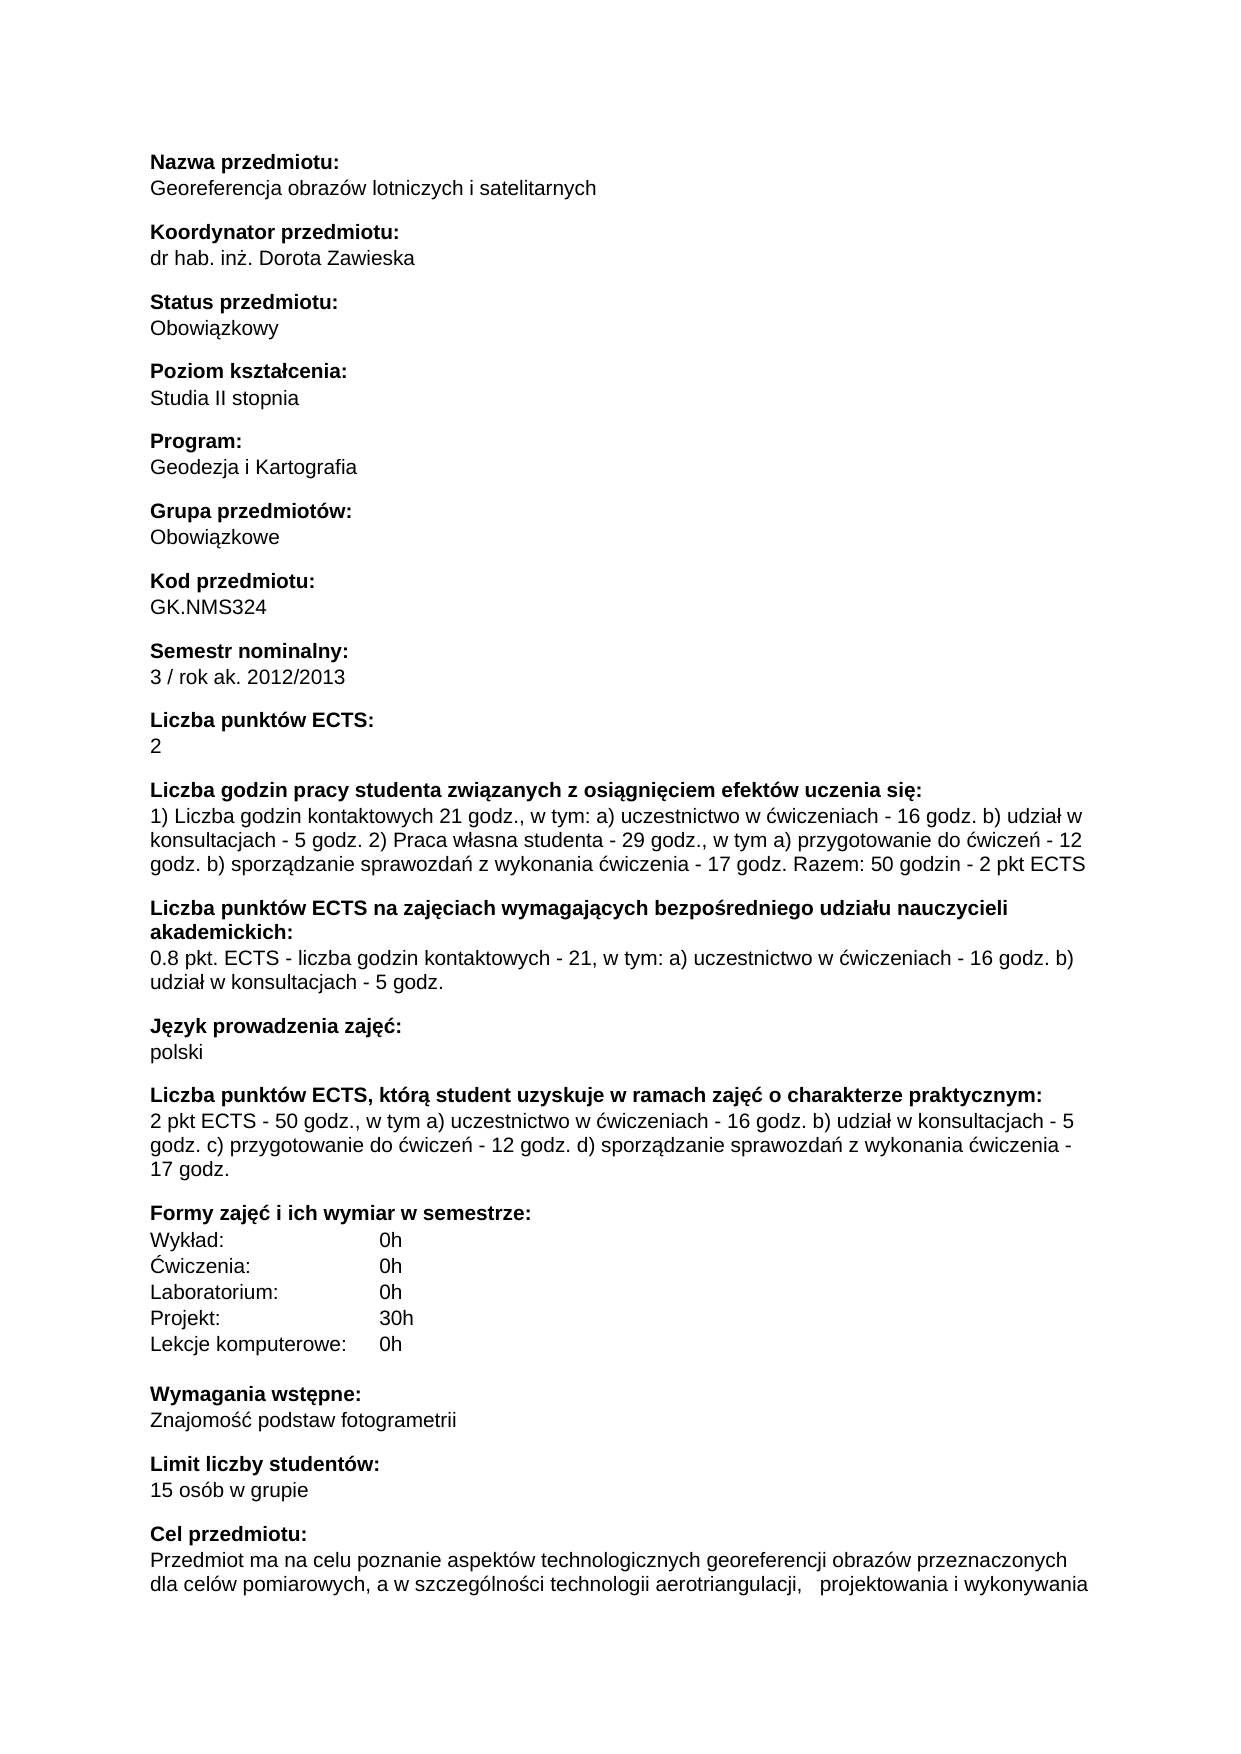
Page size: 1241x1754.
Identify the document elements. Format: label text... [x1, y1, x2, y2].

text polski [150, 1039, 1090, 1063]
table_cell Ćwiczenia: [140, 1254, 367, 1278]
text GK.NMS324 [150, 595, 1090, 619]
text 15 osób w grupie [150, 1478, 1090, 1502]
text Liczba punktów ECTS, którą student uzyskuje w ramach zajęć o charakterze praktycznym: [150, 1083, 1090, 1107]
text Cel przedmiotu: [150, 1521, 1090, 1545]
text Poziom kształcenia: [150, 359, 1090, 383]
text Liczba punktów ECTS na zajęciach wymagających bezpośredniego udziału nauczycieli akademickich: [150, 896, 1090, 944]
table_cell Projekt: [140, 1306, 367, 1330]
text Kod przedmiotu: [150, 569, 1090, 593]
text Liczba godzin pracy studenta związanych z osiągnięciem efektów uczenia się: [150, 778, 1090, 802]
table_cell Lekcje komputerowe: [140, 1332, 367, 1356]
text 0.8 pkt. ECTS - liczba godzin kontaktowych - 21, w tym: a) uczestnictwo w ćwiczeniach - 16 godz. b) udział w konsultacjach - 5 godz. [150, 946, 1090, 994]
text Obowiązkowe [150, 525, 1090, 549]
text 3 / rok ak. 2012/2013 [150, 664, 1090, 688]
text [150, 1547, 1090, 1595]
text Liczba punktów ECTS: [150, 708, 1090, 732]
text Wymagania wstępne: [150, 1382, 1090, 1406]
text Znajomość podstaw fotogrametrii [150, 1408, 1090, 1432]
text dr hab. inż. Dorota Zawieska [150, 246, 1090, 270]
text Studia II stopnia [150, 385, 1090, 409]
text Język prowadzenia zajęć: [150, 1013, 1090, 1037]
table_cell 0h [369, 1330, 597, 1356]
text Obowiązkowy [150, 316, 1090, 339]
table_header Wykład: [140, 1228, 367, 1252]
text 1) Liczba godzin kontaktowych 21 godz., w tym: a) uczestnictwo w ćwiczeniach - 16 godz. b) udział w konsultacjach - 5 godz. 2) Praca własna studenta - 29 godz., w tym a) przygotowanie do ćwiczeń - 12 godz. b) sporządzanie sprawozdań z wykonania ćwiczenia - 17 godz. Razem: 50 godzin - 2 pkt ECTS [150, 804, 1090, 876]
text 2 pkt ECTS - 50 godz., w tym a) uczestnictwo w ćwiczeniach - 16 godz. b) udział w konsultacjach - 5 godz. c) przygotowanie do ćwiczeń - 12 godz. d) sporządzanie sprawozdań z wykonania ćwiczenia - 17 godz. [150, 1109, 1090, 1181]
table_header 0h [369, 1228, 597, 1252]
text Formy zajęć i ich wymiar w semestrze: [150, 1201, 1090, 1225]
text Geodezja i Kartografia [150, 455, 1090, 479]
table_cell Laboratorium: [140, 1280, 367, 1304]
text Georeferencja obrazów lotniczych i satelitarnych [150, 176, 1090, 200]
text 2 [150, 734, 1090, 758]
text Status przedmiotu: [150, 289, 1090, 313]
text Koordynator przedmiotu: [150, 220, 1090, 244]
text Nazwa przedmiotu: [150, 150, 1090, 174]
table_cell 0h [369, 1278, 597, 1304]
table_cell 0h [369, 1252, 597, 1278]
text Grupa przedmiotów: [150, 499, 1090, 523]
text Limit liczby studentów: [150, 1452, 1090, 1476]
text Semestr nominalny: [150, 638, 1090, 662]
text Program: [150, 429, 1090, 453]
table_cell 30h [369, 1304, 597, 1330]
